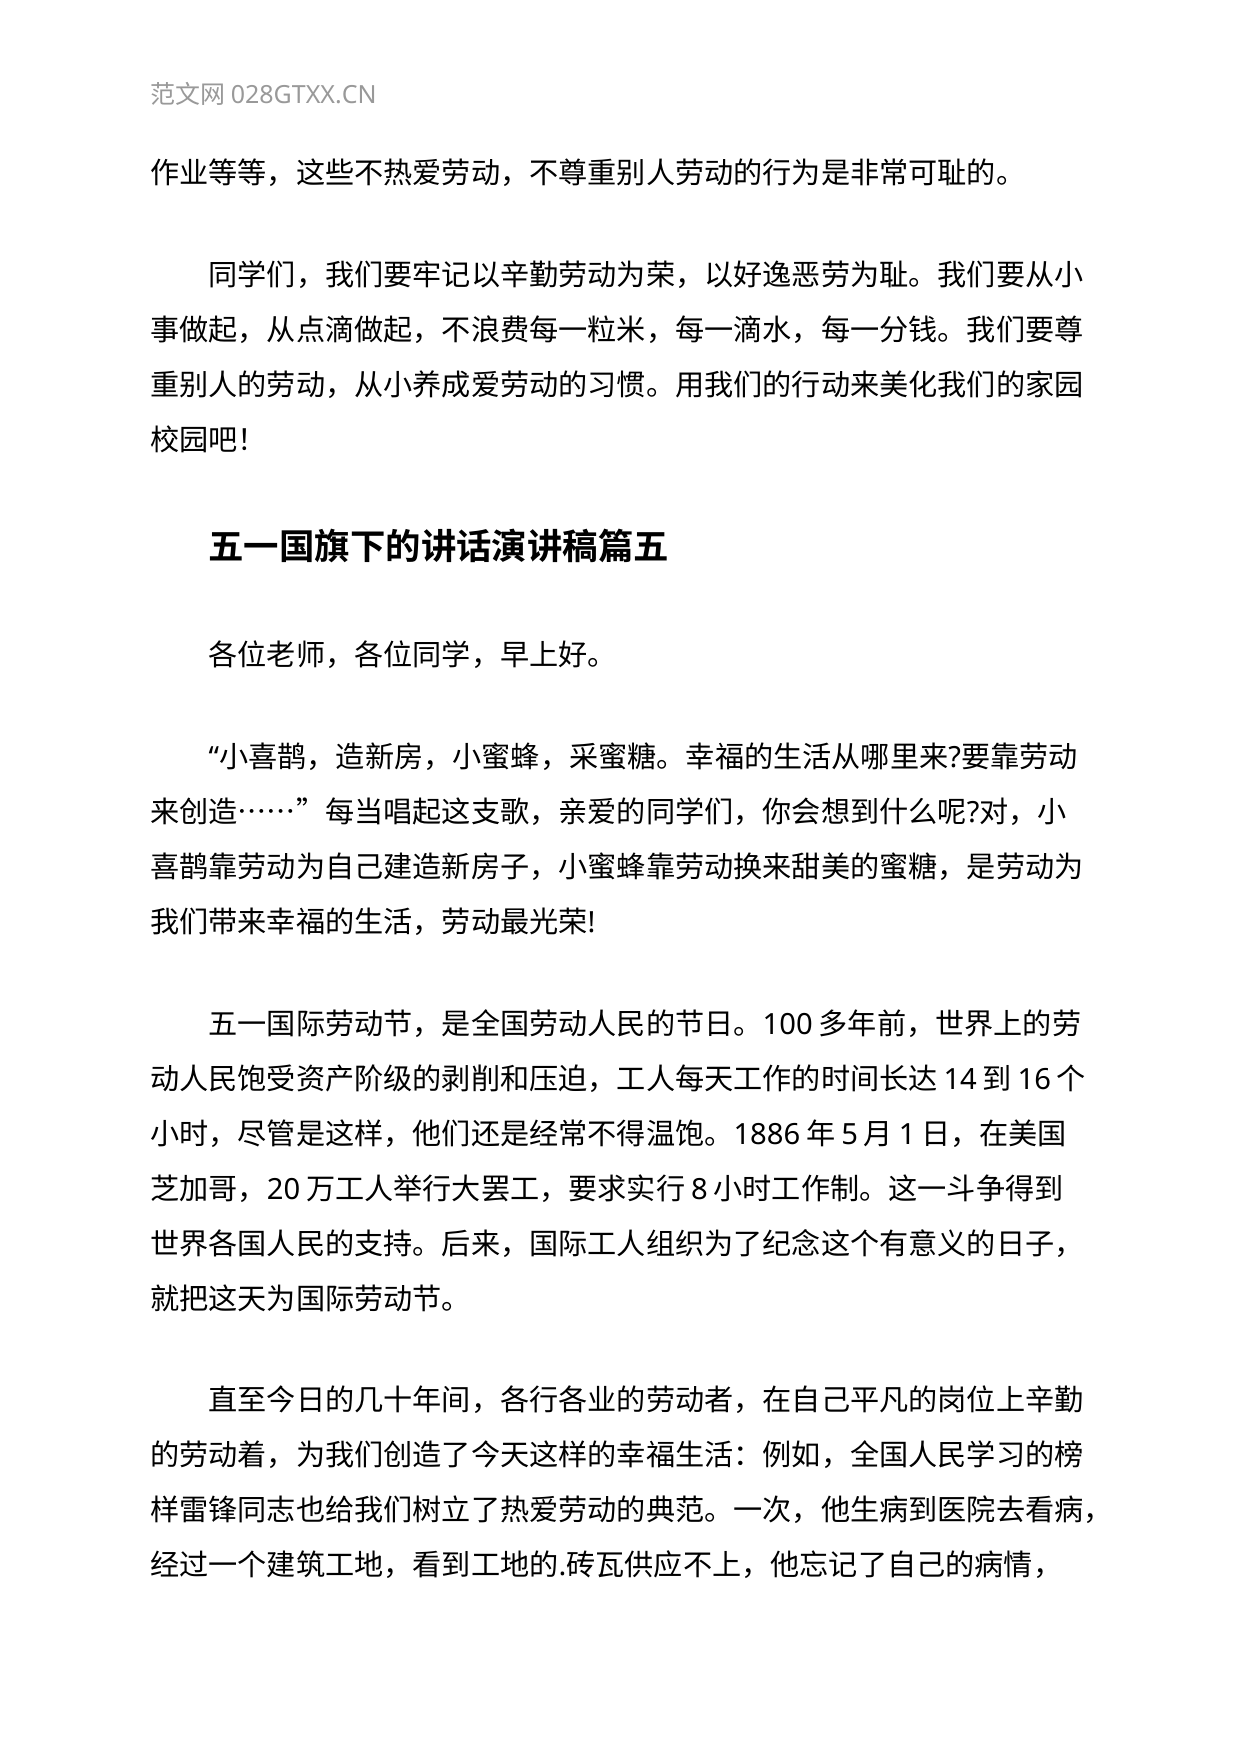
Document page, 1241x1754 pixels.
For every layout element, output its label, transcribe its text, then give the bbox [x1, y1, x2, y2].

text 五一国际劳动节，是全国劳动人民的节日。100多年前，世界上的劳动人民饱受资产阶级的剥削和压迫，工人每天工作的时间长达14到16个小时，尽管是这样，他们还是经常不得温饱。1886年5月1日，在美国芝加哥，20万工人举行大罢工，要求实行8小时工作制。这一斗争得到世界各国人民的支持。后来，国际工人组织为了纪念这个有意义的日子，就把这天为国际劳动节。 [150, 1000, 1090, 1317]
text 同学们，我们要牢记以辛勤劳动为荣，以好逸恶劳为耻。我们要从小事做起，从点滴做起，不浪费每一粒米，每一滴水，每一分钱。我们要尊重别人的劳动，从小养成爱劳动的习惯。用我们的行动来美化我们的家园校园吧！ [150, 252, 1090, 459]
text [150, 1377, 1090, 1584]
text 各位老师，各位同学，早上好。 [150, 632, 1090, 674]
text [150, 150, 1090, 192]
text “小喜鹊，造新房，小蜜蜂，采蜜糖。幸福的生活从哪里来?要靠劳动来创造……”每当唱起这支歌，亲爱的同学们，你会想到什么呢?对，小喜鹊靠劳动为自己建造新房子，小蜜蜂靠劳动换来甜美的蜜糖，是劳动为我们带来幸福的生活，劳动最光荣! [150, 733, 1090, 941]
text 五一国旗下的讲话演讲稿篇五 [150, 518, 1090, 569]
